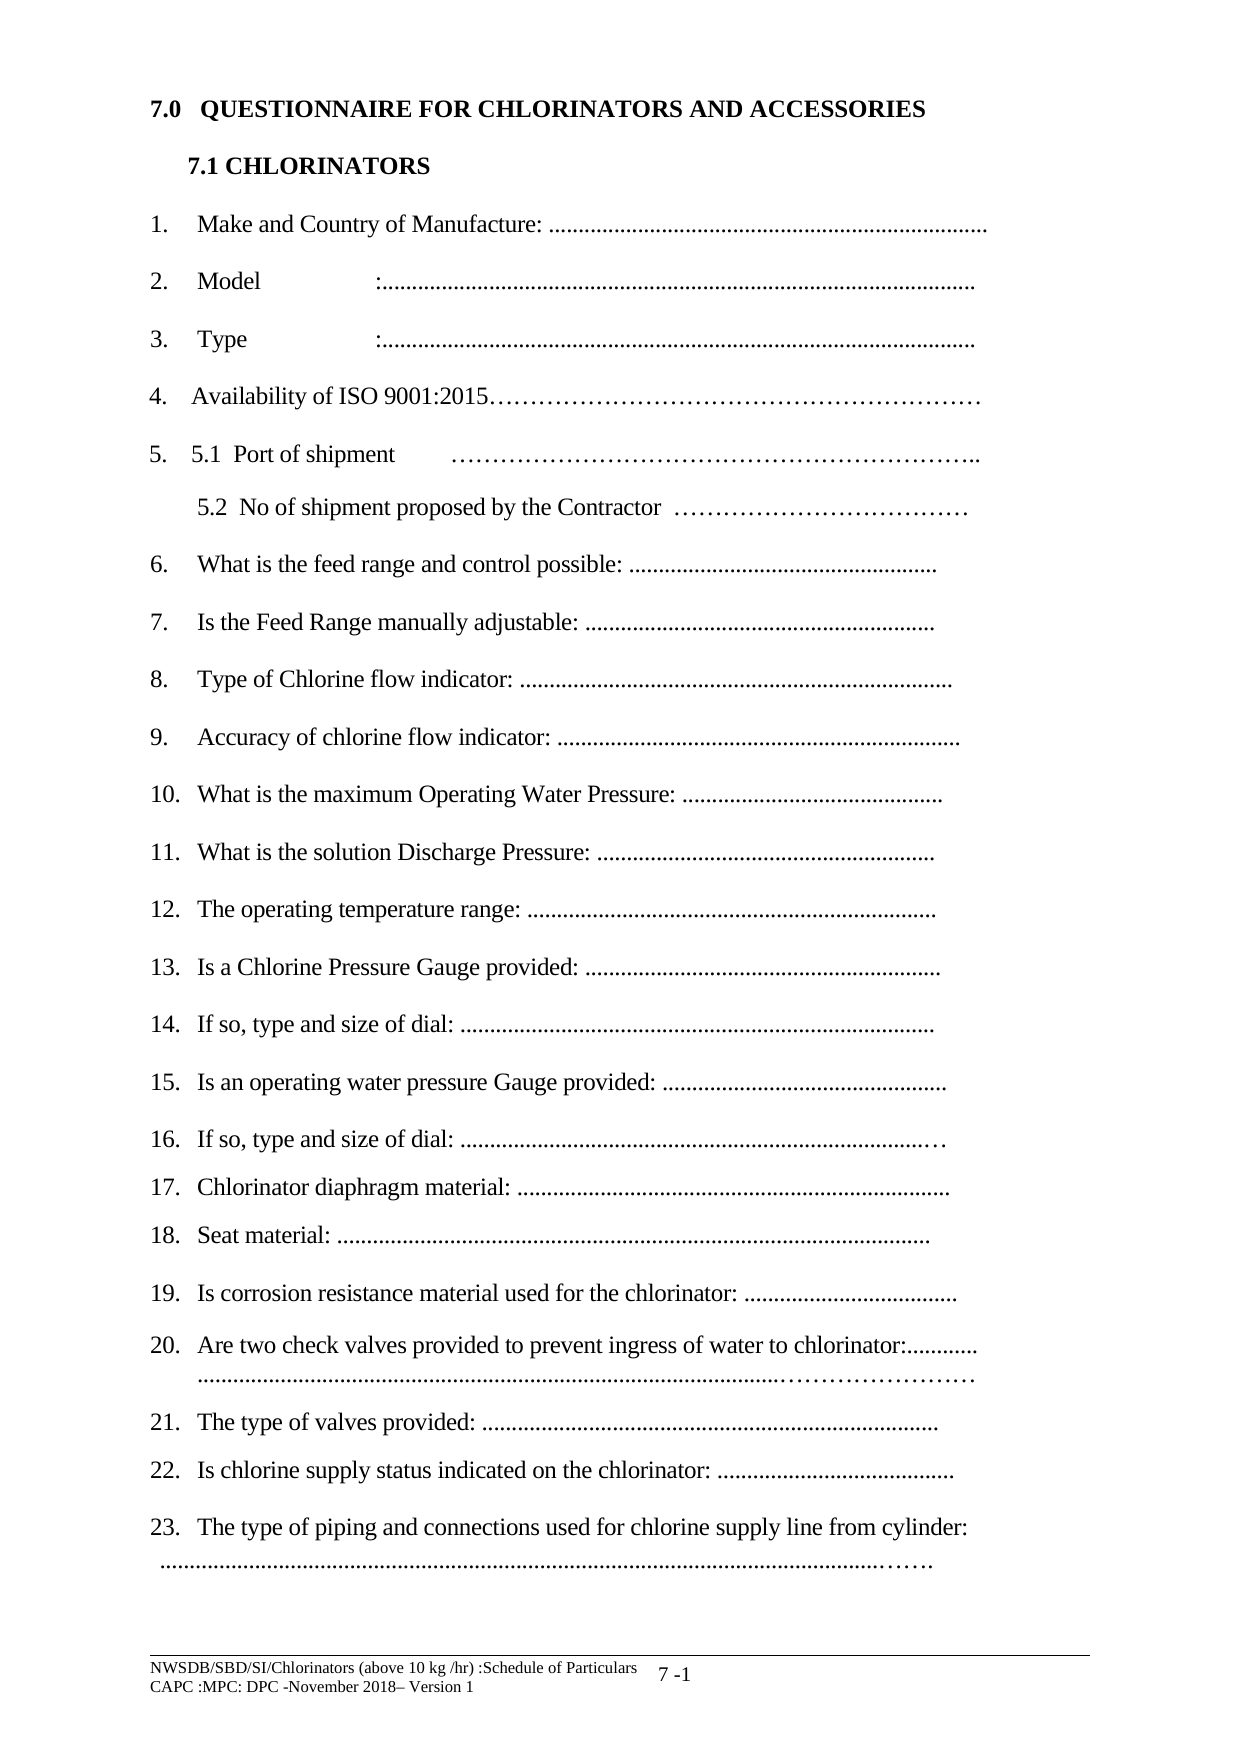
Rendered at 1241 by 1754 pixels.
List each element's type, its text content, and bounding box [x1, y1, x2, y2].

list QUESTIONNAIRE FOR CHLORINATORS AND ACCESSORIES [150, 94, 1090, 123]
text 23. The type of piping and connections used for chlorine supply line from cylinder: [131, 1512, 1090, 1541]
text ..................................................................................................…………………… [131, 1359, 1090, 1388]
text 15. Is an operating water pressure Gauge provided: ................................................ [131, 1067, 1090, 1096]
text 3. Type :.................................................................................................... [131, 324, 1090, 353]
text 16. If so, type and size of dial: ..............................................................................… [131, 1124, 1090, 1153]
text 1. Make and Country of Manufacture: .......................................................................... [131, 209, 1090, 238]
text 13. Is a Chlorine Pressure Gauge provided: ............................................................ [131, 952, 1090, 981]
text 6. What is the feed range and control possible: .................................................... [131, 549, 1090, 578]
text .........................................................................................................................……. [131, 1546, 1090, 1574]
text 11. What is the solution Discharge Pressure: ......................................................... [131, 837, 1090, 866]
text 5. 5.1 Port of shipment ……………………………………………………….. [131, 439, 1090, 468]
text 18. Seat material: .................................................................................................... [131, 1220, 1090, 1249]
text 20. Are two check valves provided to prevent ingress of water to chlorinator:............ [131, 1330, 1090, 1359]
text 19. Is corrosion resistance material used for the chlorinator: .................................... [131, 1278, 1090, 1306]
text 8. Type of Chlorine flow indicator: ......................................................................... [131, 664, 1090, 693]
text 5.2 No of shipment proposed by the Contractor ……………………………… [131, 492, 1090, 521]
text 22. Is chlorine supply status indicated on the chlorinator: ........................................ [131, 1455, 1090, 1484]
text 21. The type of valves provided: ............................................................................. [131, 1407, 1090, 1436]
text 14. If so, type and size of dial: ................................................................................ [131, 1009, 1090, 1038]
list CHLORINATORS [187, 151, 1090, 180]
text 17. Chlorinator diaphragm material: ......................................................................... [131, 1172, 1090, 1201]
text 10. What is the maximum Operating Water Pressure: ............................................ [131, 779, 1090, 808]
text 2. Model :.................................................................................................... [131, 266, 1090, 295]
text 7. Is the Feed Range manually adjustable: ........................................................... [131, 607, 1090, 636]
text 9. Accuracy of chlorine flow indicator: .................................................................... [131, 722, 1090, 751]
text 4. Availability of ISO 9001:2015…………………………………………………… [131, 381, 1090, 410]
text 12. The operating temperature range: ..................................................................... [131, 894, 1090, 923]
